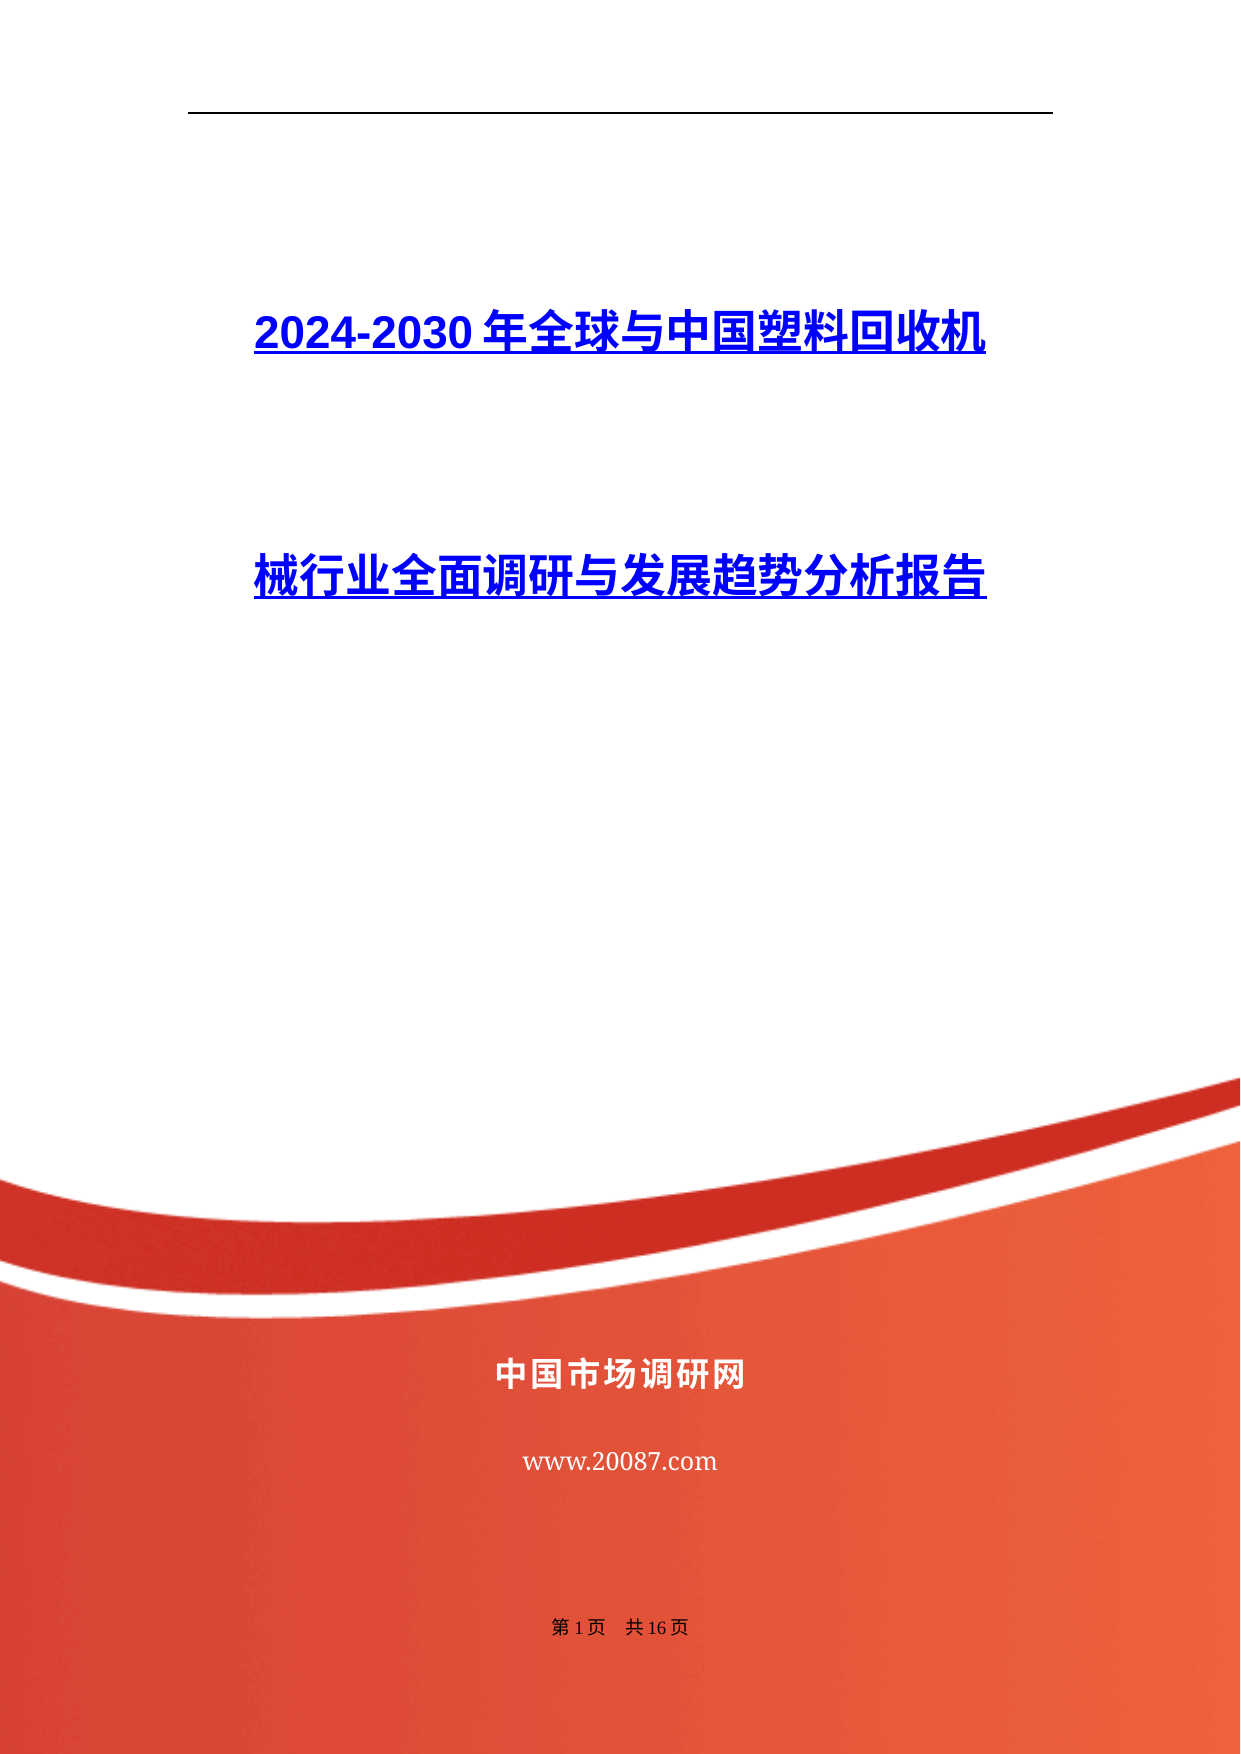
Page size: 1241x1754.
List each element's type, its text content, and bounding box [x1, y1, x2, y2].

text www.20087.com [187, 1428, 1053, 1493]
picture [0, 1006, 1241, 1754]
subtitle 中国市场调研网 [187, 1339, 1053, 1404]
table_header 2024-2030年全球与中国塑料回收机械行业全面调研与发展趋势分析报告 [188, 207, 1053, 773]
